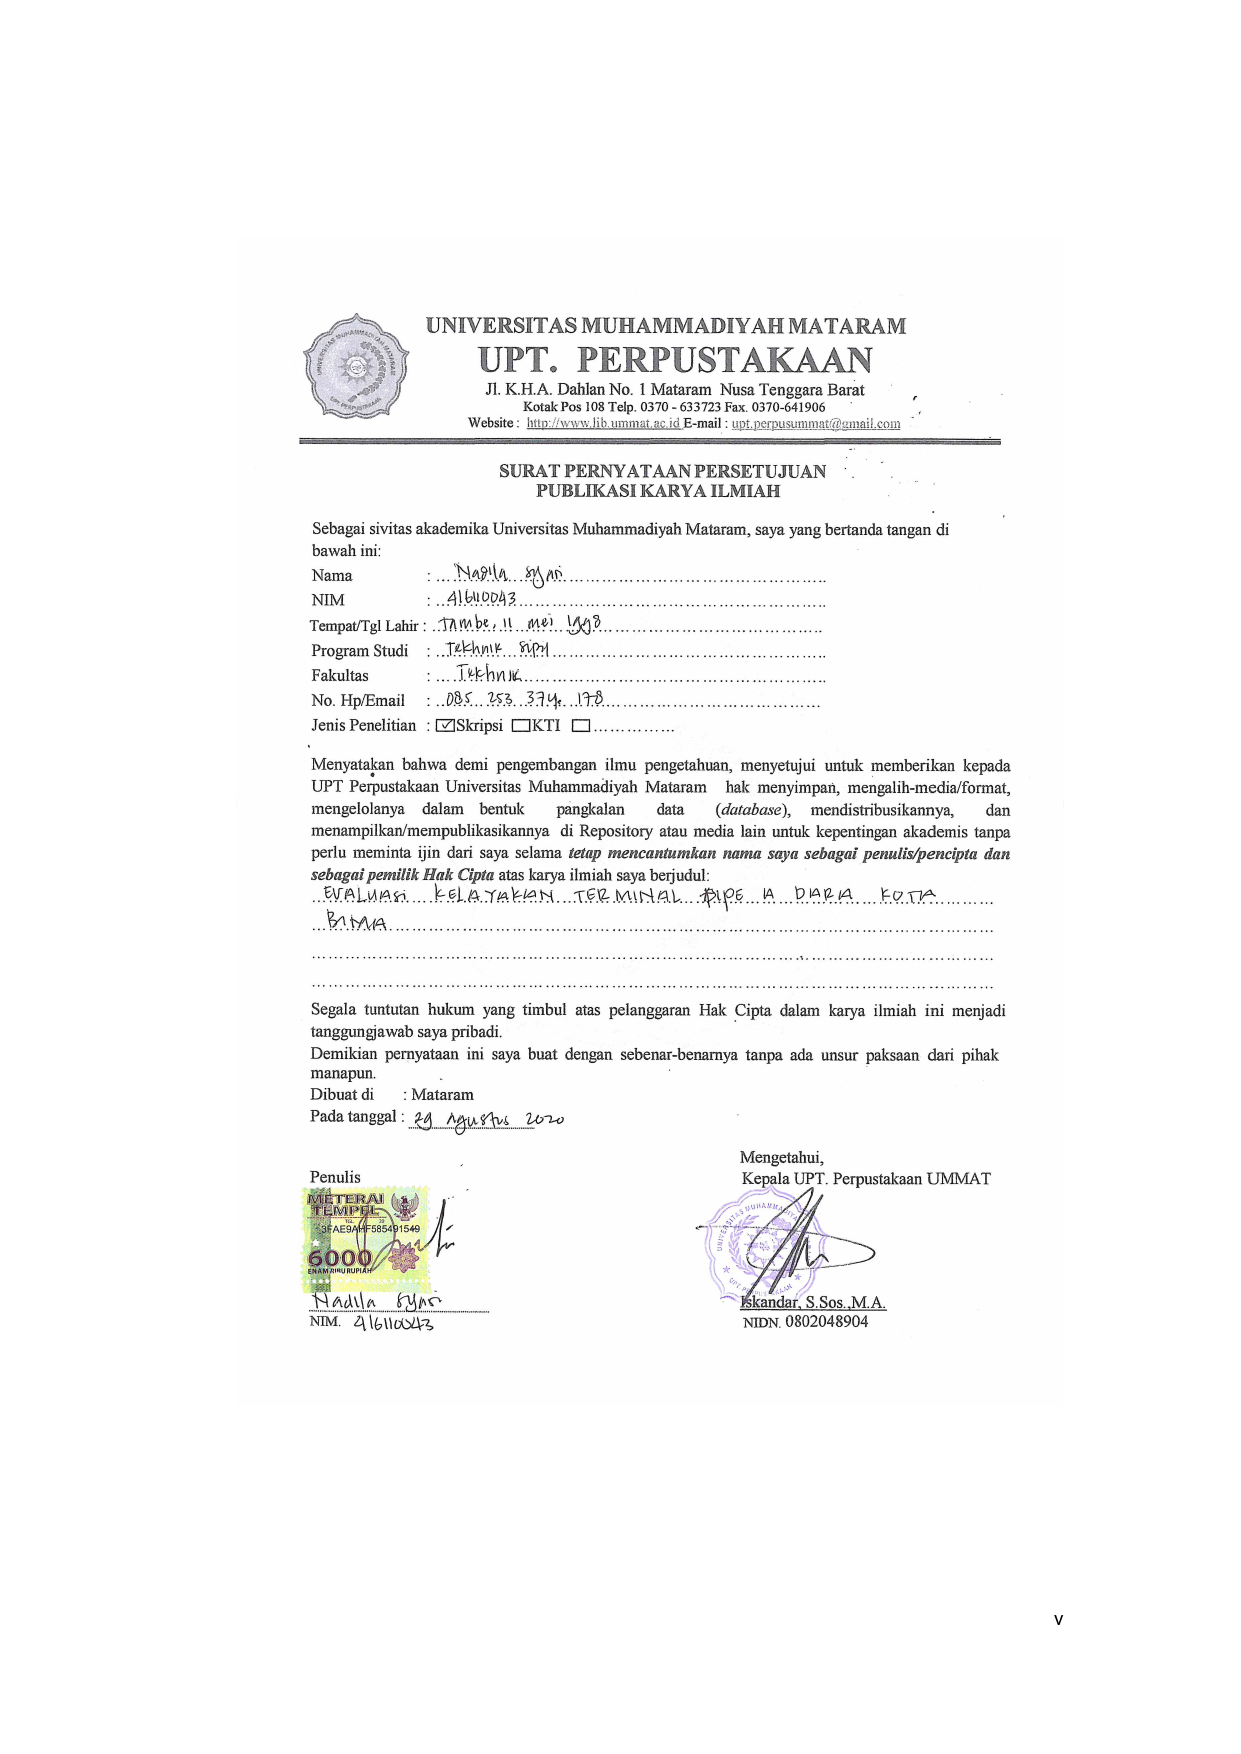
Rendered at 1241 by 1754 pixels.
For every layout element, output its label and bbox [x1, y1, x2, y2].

picture [236, 236, 1064, 1406]
